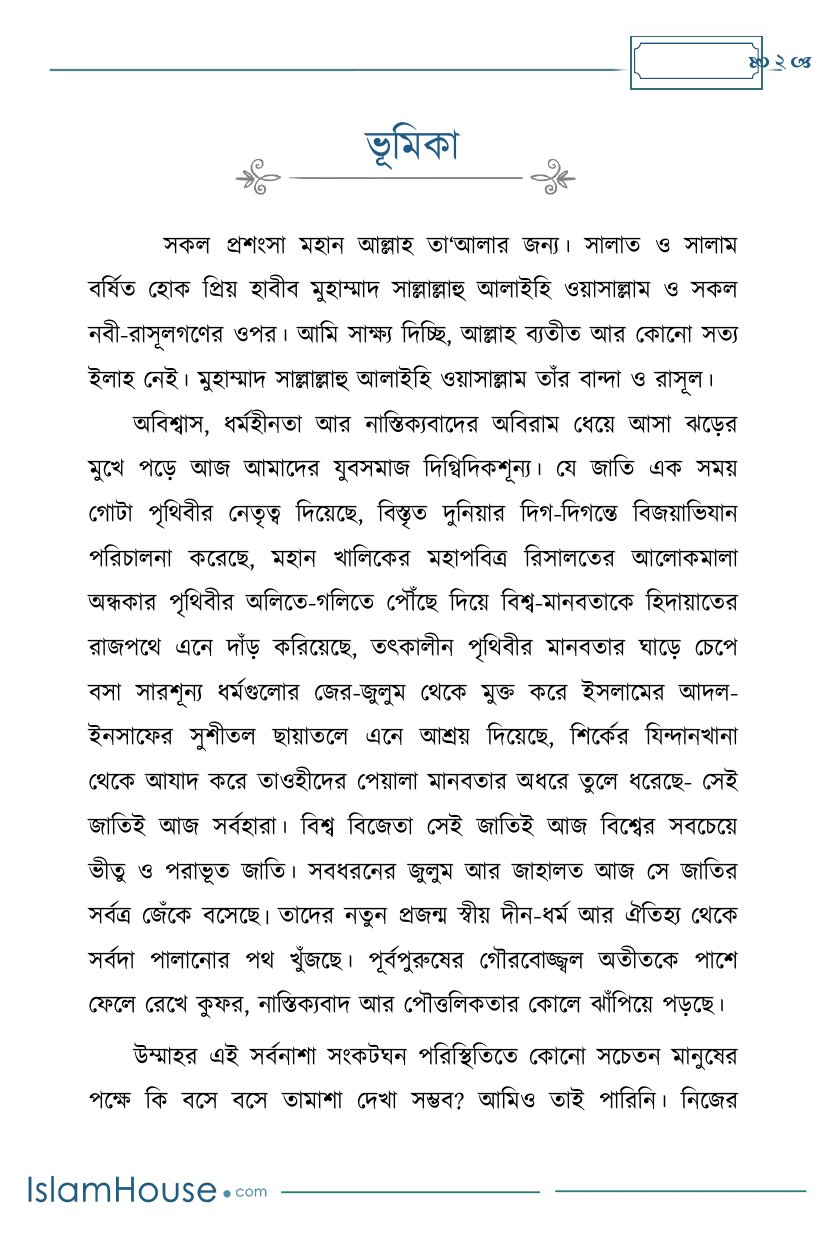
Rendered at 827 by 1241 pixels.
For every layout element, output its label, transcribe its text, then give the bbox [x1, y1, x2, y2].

text অবিশ্বাস, ধর্মহীনতা আর নাস্তিক্যবাদের অবিরাম ধেয়ে আসা ঝড়ের মুখে পড়ে আজ আমাদের যুবসমাজ দিগ্বিদিকশূন্য। যে জাতি এক সময় গোটা পৃথিবীর নেতৃত্ব দিয়েছে, বিস্তৃত দুনিয়ার দিগ-দিগন্তে বিজয়াভিযান পরিচালনা করেছে, মহান খালিকের মহাপবিত্র রিসালতের আলোকমালা অন্ধকার পৃথিবীর অলিতে-গলিতে পৌঁছে দিয়ে বিশ্ব-মানবতাকে হিদায়াতের রাজপথে এনে দাঁড় করিয়েছে, তৎকালীন পৃথিবীর মানবতার ঘাড়ে চেপে বসা সারশূন্য ধর্মগুলোর জের-জুলুম থেকে মুক্ত করে ইসলামের আদল-ইনসাফের সুশীতল ছায়াতলে এনে আশ্রয় দিয়েছে, শির্কের যিন্দানখানা থেকে আযাদ করে তাওহীদের পেয়ালা মানবতার অধরে তুলে ধরেছে- সেই জাতিই আজ সর্বহারা। বিশ্ব বিজেতা সেই জাতিই আজ বিশ্বের সবচেয়ে ভীতু ও পরাভূত জাতি। সবধরনের জুলুম আর জাহালত আজ সে জাতির সর্বত্র জেঁকে বসেছে। তাদের নতুন প্রজন্ম স্বীয় দীন-ধর্ম আর ঐতিহ্য থেকে সর্বদা পালানোর পথ খুঁজছে। পূর্বপুরুষের গৌরবোজ্জ্বল অতীতকে পাশে ফেলে রেখে কুফর, নাস্তিক্যবাদ আর পৌত্তলিকতার কোলে ঝাঁপিয়ে পড়ছে। [89, 402, 738, 1024]
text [89, 1033, 738, 1119]
picture [20, 1171, 541, 1209]
text ভূমিকা [89, 107, 738, 177]
picture [548, 1170, 807, 1208]
text সকল প্রশংসা মহান আল্লাহ তা‘আলার জন্য। সালাত ও সালাম বর্ষিত হোক প্রিয় হাবীব মুহাম্মাদ সাল্লাল্লাহু আলাইহি ওয়াসাল্লাম ও সকল নবী-রাসূলগণের ওপর। আমি সাক্ষ্য দিচ্ছি, আল্লাহ ব্যতীত আর কোনো সত্য ইলাহ নেই। মুহাম্মাদ সাল্লাল্লাহু আলাইহি ওয়াসাল্লাম তাঁর বান্দা ও রাসূল। [89, 223, 738, 398]
